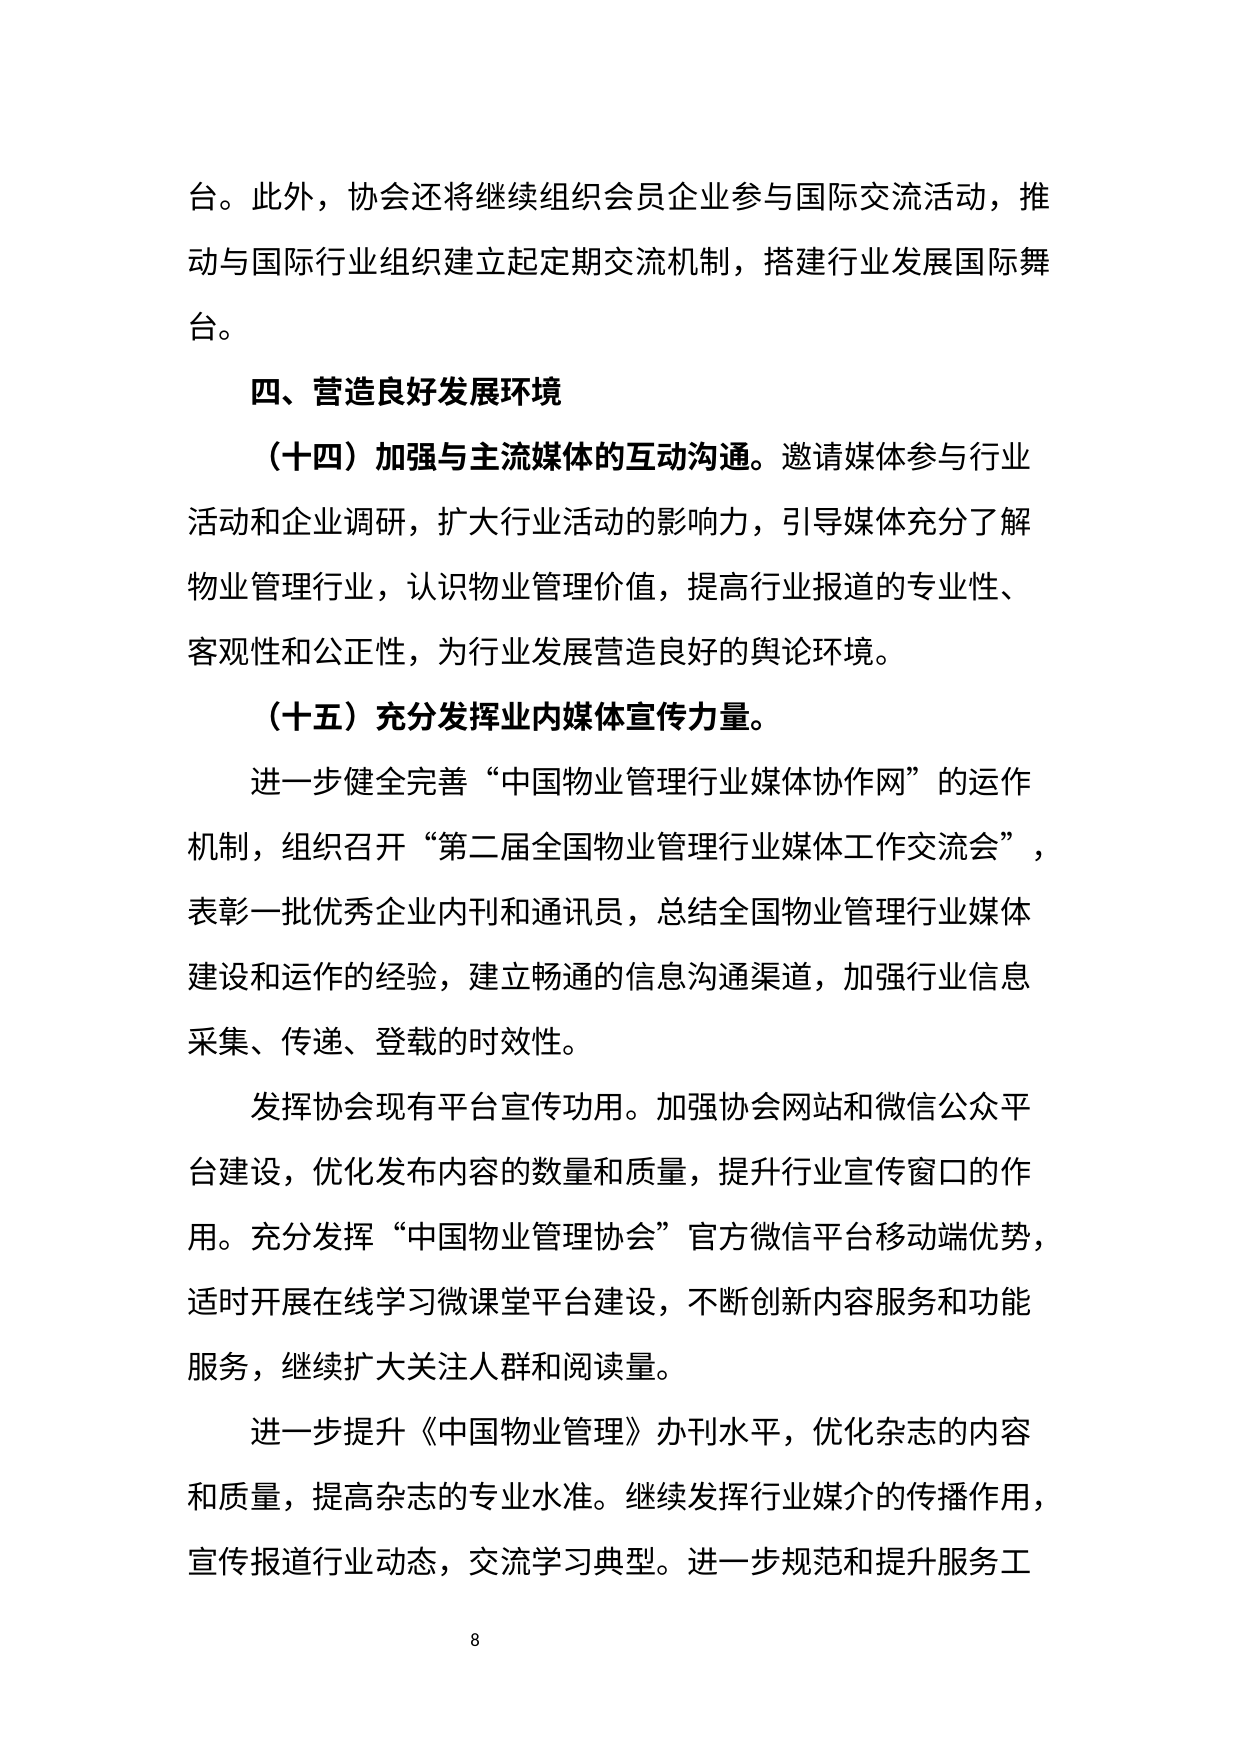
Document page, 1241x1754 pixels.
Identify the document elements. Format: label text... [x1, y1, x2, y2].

text 进一步健全完善“中国物业管理行业媒体协作网”的运作机制，组织召开“第二届全国物业管理行业媒体工作交流会”，表彰一批优秀企业内刊和通讯员，总结全国物业管理行业媒体建设和运作的经验，建立畅通的信息沟通渠道，加强行业信息采集、传递、登载的时效性。 [187, 747, 1053, 1072]
text 四、营造良好发展环境 [187, 357, 1053, 422]
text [187, 1397, 1053, 1592]
text （十五）充分发挥业内媒体宣传力量。 [187, 682, 1053, 747]
text 发挥协会现有平台宣传功用。加强协会网站和微信公众平台建设，优化发布内容的数量和质量，提升行业宣传窗口的作用。充分发挥“中国物业管理协会”官方微信平台移动端优势，适时开展在线学习微课堂平台建设，不断创新内容服务和功能服务，继续扩大关注人群和阅读量。 [187, 1072, 1053, 1397]
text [187, 162, 1053, 357]
text （十四）加强与主流媒体的互动沟通。邀请媒体参与行业活动和企业调研，扩大行业活动的影响力，引导媒体充分了解物业管理行业，认识物业管理价值，提高行业报道的专业性、客观性和公正性，为行业发展营造良好的舆论环境。 [187, 422, 1053, 682]
